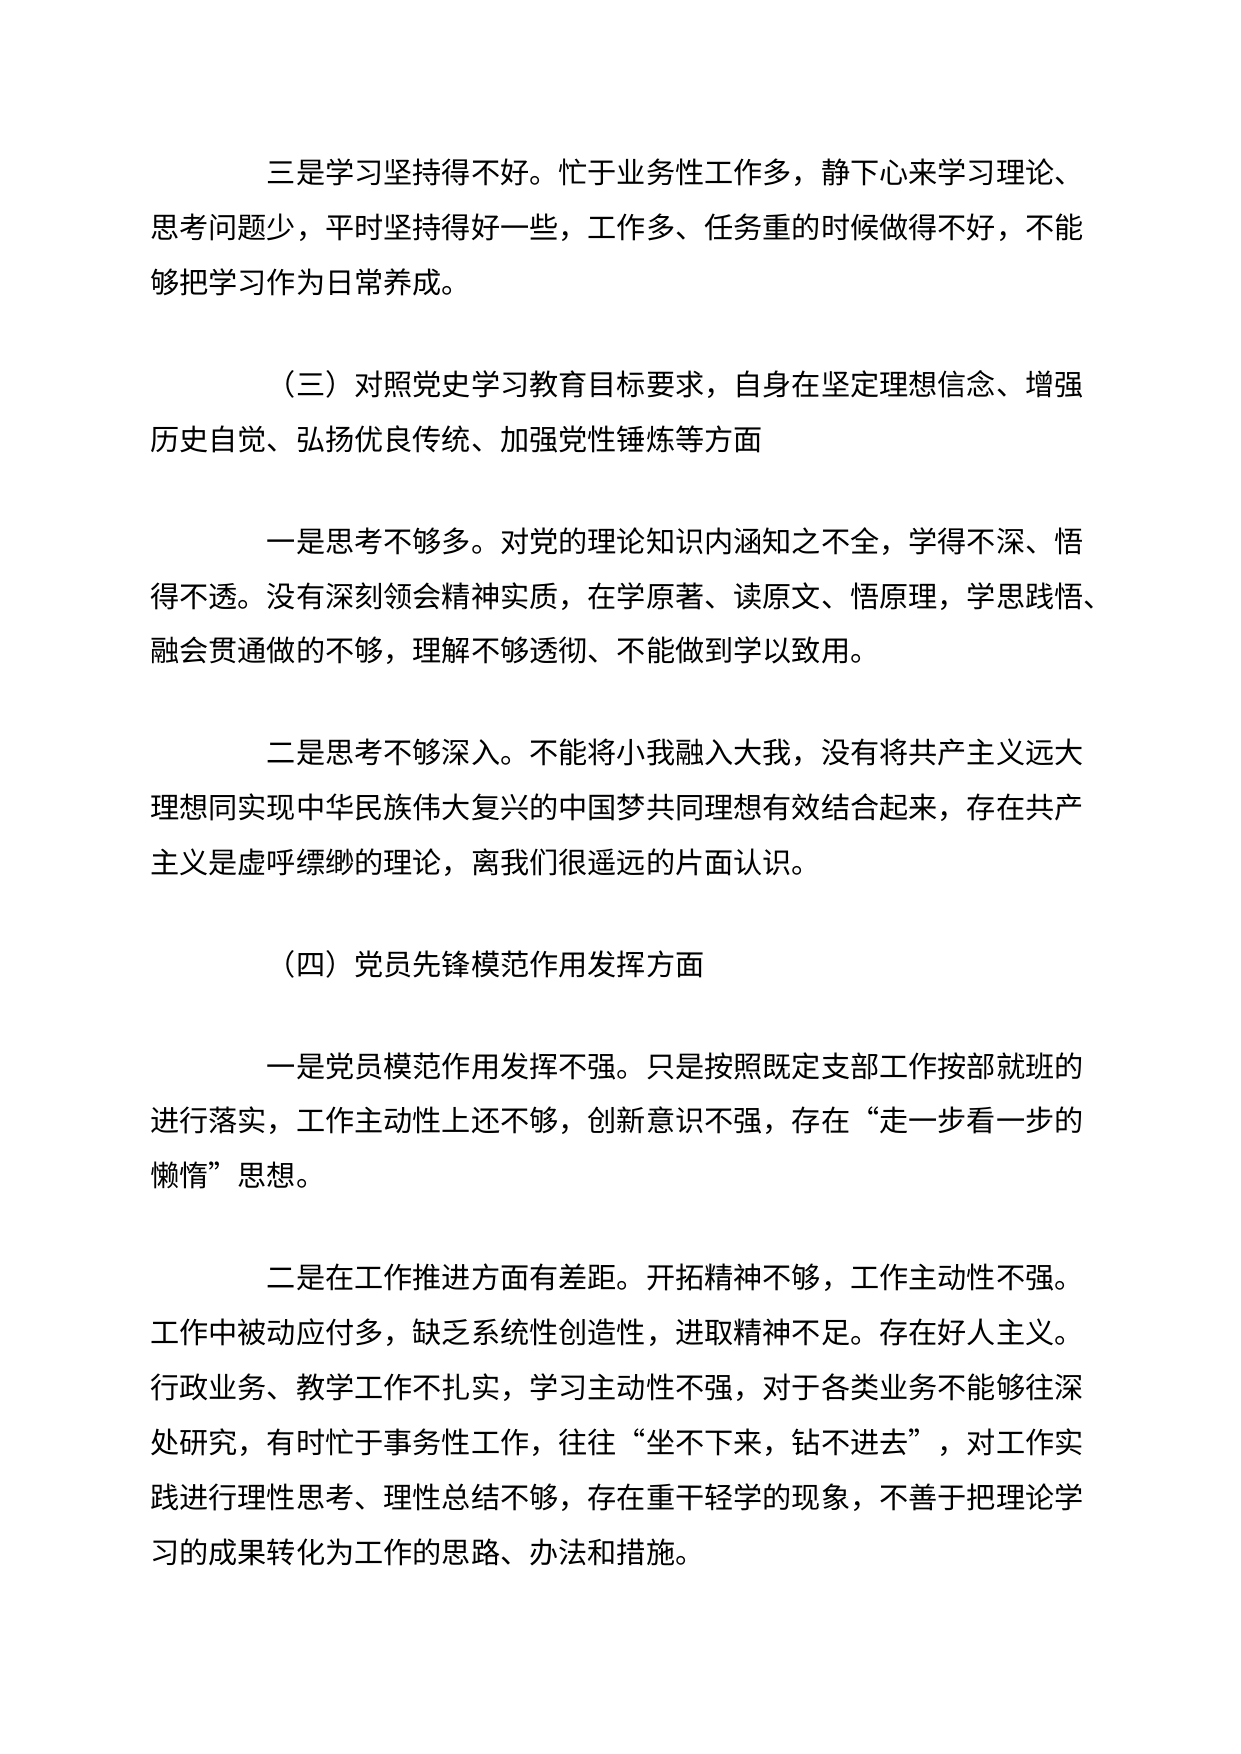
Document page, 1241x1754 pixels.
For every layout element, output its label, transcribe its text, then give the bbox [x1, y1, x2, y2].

text （四）党员先锋模范作用发挥方面 [150, 941, 1090, 984]
text 二是思考不够深入。不能将小我融入大我，没有将共产主义远大理想同实现中华民族伟大复兴的中国梦共同理想有效结合起来，存在共产主义是虚呼缥缈的理论，离我们很遥远的片面认识。 [150, 730, 1090, 882]
text 三是学习坚持得不好。忙于业务性工作多，静下心来学习理论、思考问题少，平时坚持得好一些，工作多、任务重的时候做得不好，不能够把学习作为日常养成。 [150, 150, 1090, 302]
text 一是党员模范作用发挥不强。只是按照既定支部工作按部就班的进行落实，工作主动性上还不够，创新意识不强，存在“走一步看一步的懒惰”思想。 [150, 1043, 1090, 1195]
text 二是在工作推进方面有差距。开拓精神不够，工作主动性不强。工作中被动应付多，缺乏系统性创造性，进取精神不足。存在好人主义。行政业务、教学工作不扎实，学习主动性不强，对于各类业务不能够往深处研究，有时忙于事务性工作，往往“坐不下来，钻不进去”，对工作实践进行理性思考、理性总结不够，存在重干轻学的现象，不善于把理论学习的成果转化为工作的思路、办法和措施。 [150, 1255, 1090, 1571]
text 一是思考不够多。对党的理论知识内涵知之不全，学得不深、悟得不透。没有深刻领会精神实质，在学原著、读原文、悟原理，学思践悟、融会贯通做的不够，理解不够透彻、不能做到学以致用。 [150, 518, 1090, 670]
text （三）对照党史学习教育目标要求，自身在坚定理想信念、增强历史自觉、弘扬优良传统、加强党性锤炼等方面 [150, 362, 1090, 459]
